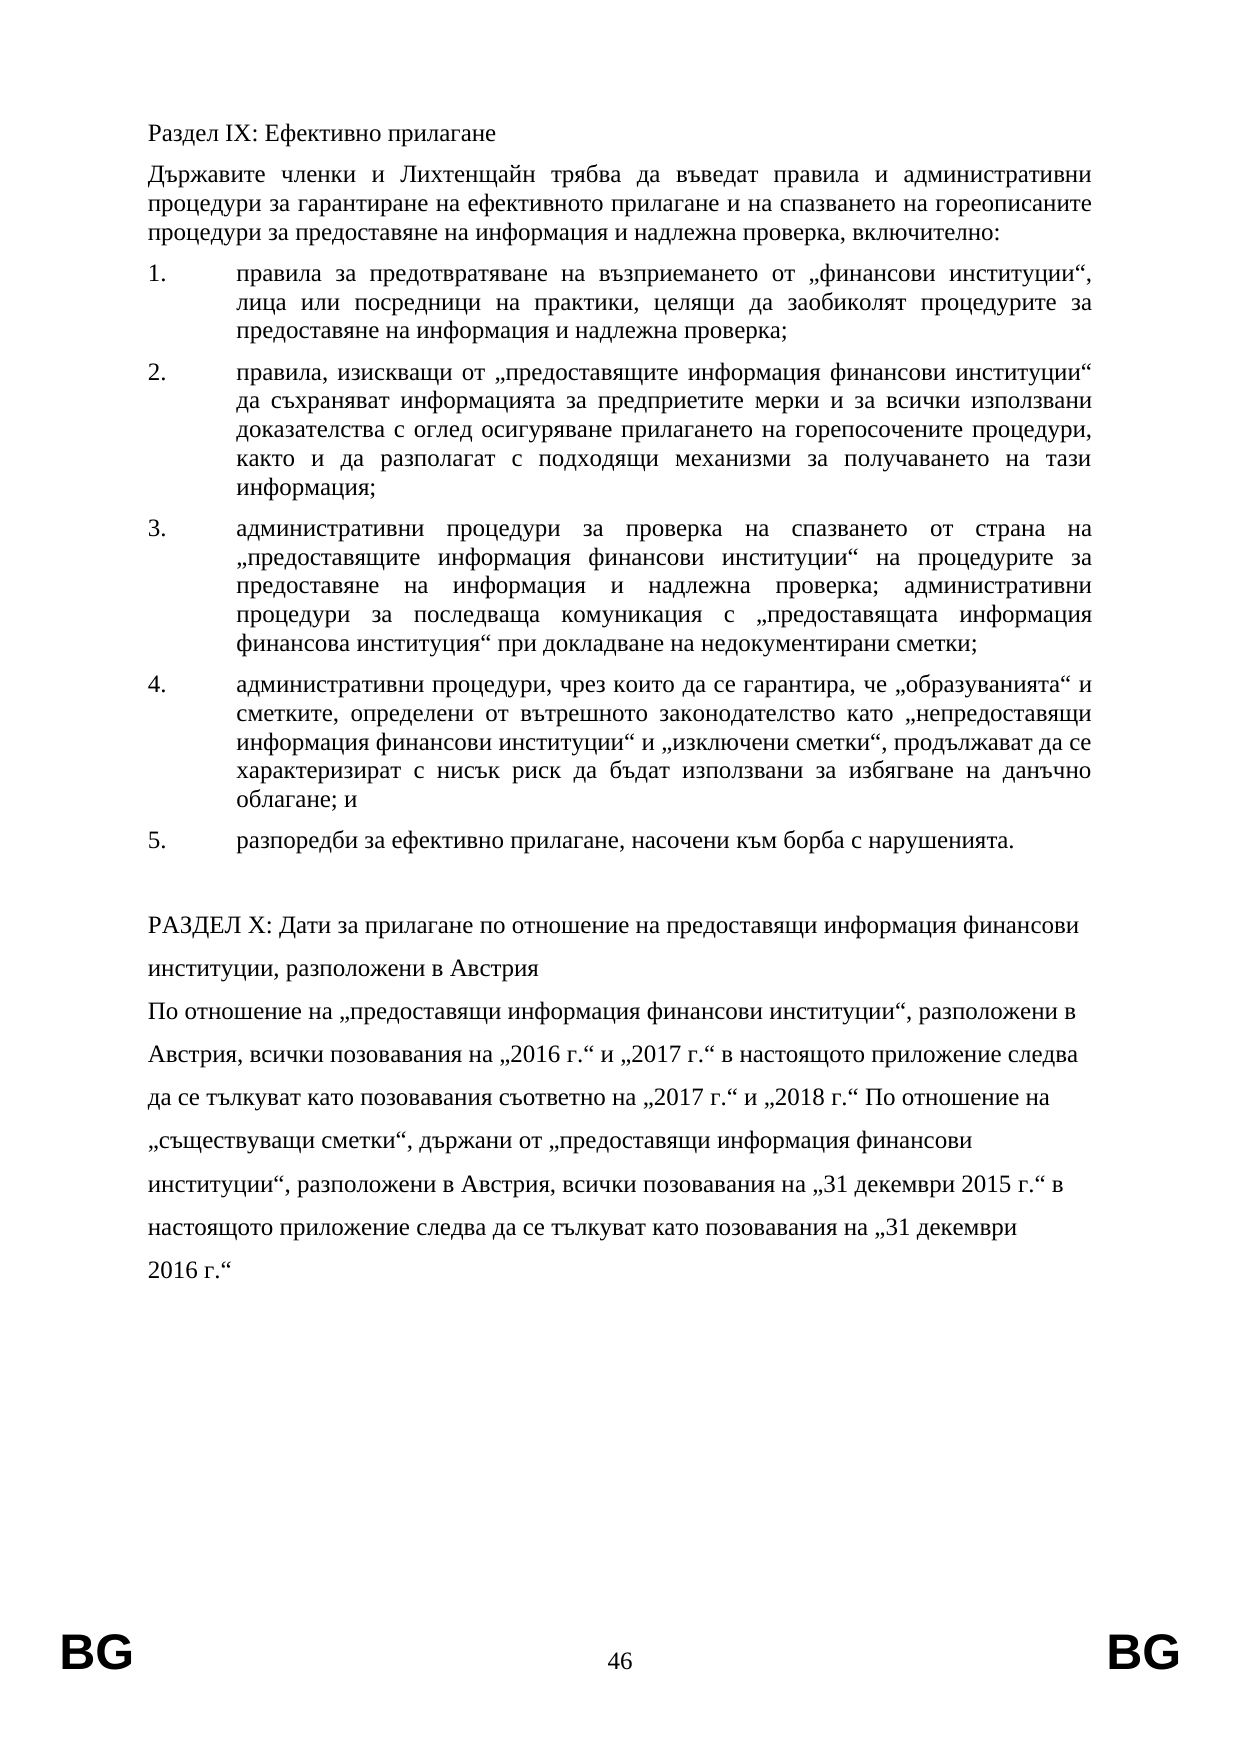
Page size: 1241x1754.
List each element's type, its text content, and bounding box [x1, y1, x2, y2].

text 5. разпоредби за ефективно прилагане, насочени към борба с нарушенията. [148, 826, 1093, 854]
text Държавите членки и Лихтенщайн трябва да въведат правила и административни процедури за гарантиране на ефективното прилагане и на спазването на гореописаните процедури за предоставяне на информация и надлежна проверка, включително: [148, 159, 1093, 246]
text Раздел IX: Ефективно прилагане [148, 118, 1093, 147]
text 3. административни процедури за проверка на спазването от страна на „предоставящите информация финансови институции“ на процедурите за предоставяне на информация и надлежна проверка; административни процедури за последваща комуникация с „предоставящата информация финансова институция“ при докладване на недокументирани сметки; [148, 513, 1093, 657]
text 1. правила за предотвратяване на възприемането от „финансови институции“, лица или посредници на практики, целящи да заобиколят процедурите за предоставяне на информация и надлежна проверка; [148, 258, 1093, 344]
text 4. административни процедури, чрез които да се гарантира, че „образуванията“ и сметките, определени от вътрешното законодателство като „непредоставящи информация финансови институции“ и „изключени сметки“, продължават да се характеризират с нисък риск да бъдат използвани за избягване на данъчно облагане; и [148, 669, 1093, 813]
list РАЗДЕЛ X: Дати за прилагане по отношение на предоставящи информация финансови институции, разположени в Австрия [148, 910, 1093, 982]
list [148, 996, 1093, 1284]
text 2. правила, изискващи от „предоставящите информация финансови институции“ да съхраняват информацията за предприетите мерки и за всички използвани доказателства с оглед осигуряване прилагането на горепосочените процедури, както и да разполагат с подходящи механизми за получаването на тази информация; [148, 357, 1093, 501]
